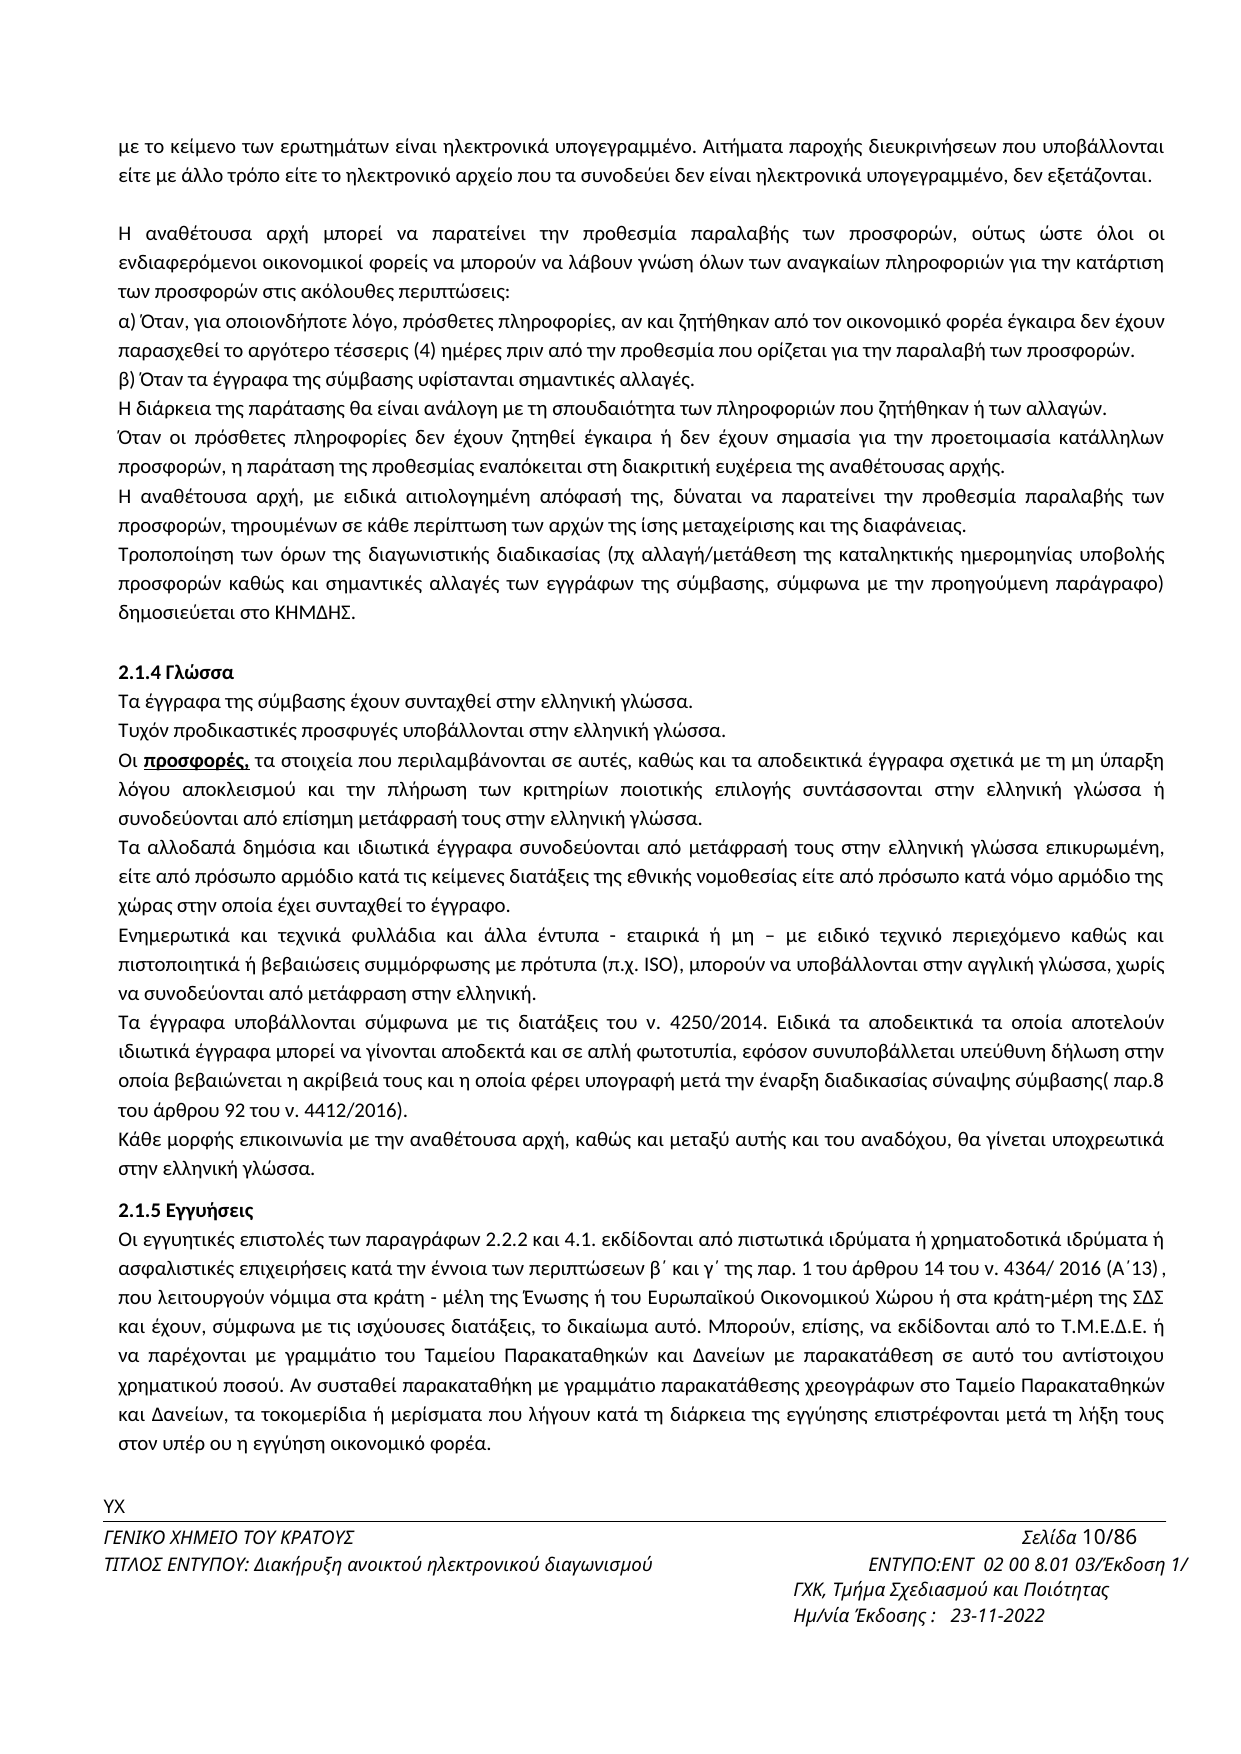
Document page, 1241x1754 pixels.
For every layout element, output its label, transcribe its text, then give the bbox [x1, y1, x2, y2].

text Τροποποίηση των όρων της διαγωνιστικής διαδικασίας (πχ αλλαγή/μετάθεση της καταληκτικής ημερομηνίας υποβολής προσφορών καθώς και σημαντικές αλλαγές των εγγράφων της σύμβασης, σύμφωνα με την προηγούμενη παράγραφο) δημοσιεύεται στο ΚΗΜΔΗΣ. [118, 541, 1166, 625]
text Τα αλλοδαπά δημόσια και ιδιωτικά έγγραφα συνοδεύονται από μετάφρασή τους στην ελληνική γλώσσα επικυρωμένη, είτε από πρόσωπο αρμόδιο κατά τις κείμενες διατάξεις της εθνικής νομοθεσίας είτε από πρόσωπο κατά νόμο αρμόδιο της χώρας στην οποία έχει συνταχθεί το έγγραφο. [118, 834, 1166, 918]
text β) Όταν τα έγγραφα της σύμβασης υφίστανται σημαντικές αλλαγές. [118, 366, 1166, 392]
subtitle 2.1.4 Γλώσσα [118, 659, 1166, 685]
text Ενημερωτικά και τεχνικά φυλλάδια και άλλα έντυπα - εταιρικά ή μη – με ειδικό τεχνικό περιεχόμενο καθώς και πιστοποιητικά ή βεβαιώσεις συμμόρφωσης με πρότυπα (π.χ. ISO), μπορούν να υποβάλλονται στην αγγλική γλώσσα, χωρίς να συνοδεύονται από μετάφραση στην ελληνική. [118, 922, 1166, 1006]
text Οι εγγυητικές επιστολές των παραγράφων 2.2.2 και 4.1. εκδίδονται από πιστωτικά ιδρύματα ή χρηματοδοτικά ιδρύματα ή ασφαλιστικές επιχειρήσεις κατά την έννοια των περιπτώσεων β΄ και γ΄ της παρ. 1 του άρθρου 14 του ν. 4364/ 2016 (Α΄13), που λειτουργούν νόμιμα στα κράτη - μέλη της Ένωσης ή του Ευρωπαϊκού Οικονομικού Χώρου ή στα κράτη-μέρη της ΣΔΣ και έχουν, σύμφωνα με τις ισχύουσες διατάξεις, το δικαίωμα αυτό. Μπορούν, επίσης, να εκδίδονται από το Τ.Μ.Ε.Δ.Ε. ή να παρέχονται με γραμμάτιο του Ταμείου Παρακαταθηκών και Δανείων με παρακατάθεση σε αυτό του αντίστοιχου χρηματικού ποσού. Αν συσταθεί παρακαταθήκη με γραμμάτιο παρακατάθεσης χρεογράφων στο Ταμείο Παρακαταθηκών και Δανείων, τα τοκομερίδια ή μερίσματα που λήγουν κατά τη διάρκεια της εγγύησης επιστρέφονται μετά τη λήξη τους στον υπέρ ου η εγγύηση οικονομικό φορέα. [118, 1226, 1166, 1456]
text Οι προσφορές, τα στοιχεία που περιλαμβάνονται σε αυτές, καθώς και τα αποδεικτικά έγγραφα σχετικά με τη μη ύπαρξη λόγου αποκλεισμού και την πλήρωση των κριτηρίων ποιοτικής επιλογής συντάσσονται στην ελληνική γλώσσα ή συνοδεύονται από επίσημη μετάφρασή τους στην ελληνική γλώσσα. [118, 747, 1166, 831]
text Η αναθέτουσα αρχή μπορεί να παρατείνει την προθεσμία παραλαβής των προσφορών, ούτως ώστε όλοι οι ενδιαφερόμενοι οικονομικοί φορείς να μπορούν να λάβουν γνώση όλων των αναγκαίων πληροφοριών για την κατάρτιση των προσφορών στις ακόλουθες περιπτώσεις: [118, 220, 1166, 304]
text Όταν οι πρόσθετες πληροφορίες δεν έχουν ζητηθεί έγκαιρα ή δεν έχουν σημασία για την προετοιμασία κατάλληλων προσφορών, η παράταση της προθεσμίας εναπόκειται στη διακριτική ευχέρεια της αναθέτουσας αρχής. [118, 424, 1166, 479]
text Τα έγγραφα της σύμβασης έχουν συνταχθεί στην ελληνική γλώσσα. [118, 688, 1166, 714]
text Τυχόν προδικαστικές προσφυγές υποβάλλονται στην ελληνική γλώσσα. [118, 718, 1166, 743]
text Η αναθέτουσα αρχή, με ειδικά αιτιολογημένη απόφασή της, δύναται να παρατείνει την προθεσμία παραλαβής των προσφορών, τηρουμένων σε κάθε περίπτωση των αρχών της ίσης μεταχείρισης και της διαφάνειας. [118, 483, 1166, 537]
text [118, 133, 1166, 187]
subtitle 2.1.5 Εγγυήσεις [118, 1197, 1166, 1222]
text Τα έγγραφα υποβάλλονται σύμφωνα με τις διατάξεις του ν. 4250/2014. Ειδικά τα αποδεικτικά τα οποία αποτελούν ιδιωτικά έγγραφα μπορεί να γίνονται αποδεκτά και σε απλή φωτοτυπία, εφόσον συνυποβάλλεται υπεύθυνη δήλωση στην οποία βεβαιώνεται η ακρίβειά τους και η οποία φέρει υπογραφή μετά την έναρξη διαδικασίας σύναψης σύμβασης( παρ.8 του άρθρου 92 του ν. 4412/2016). [118, 1009, 1166, 1122]
text α) Όταν, για οποιονδήποτε λόγο, πρόσθετες πληροφορίες, αν και ζητήθηκαν από τον οικονομικό φορέα έγκαιρα δεν έχουν παρασχεθεί το αργότερο τέσσερις (4) ημέρες πριν από την προθεσμία που ορίζεται για την παραλαβή των προσφορών. [118, 308, 1166, 362]
text Η διάρκεια της παράτασης θα είναι ανάλογη με τη σπουδαιότητα των πληροφοριών που ζητήθηκαν ή των αλλαγών. [118, 395, 1166, 421]
text Κάθε μορφής επικοινωνία με την αναθέτουσα αρχή, καθώς και μεταξύ αυτής και του αναδόχου, θα γίνεται υποχρεωτικά στην ελληνική γλώσσα. [118, 1126, 1166, 1181]
